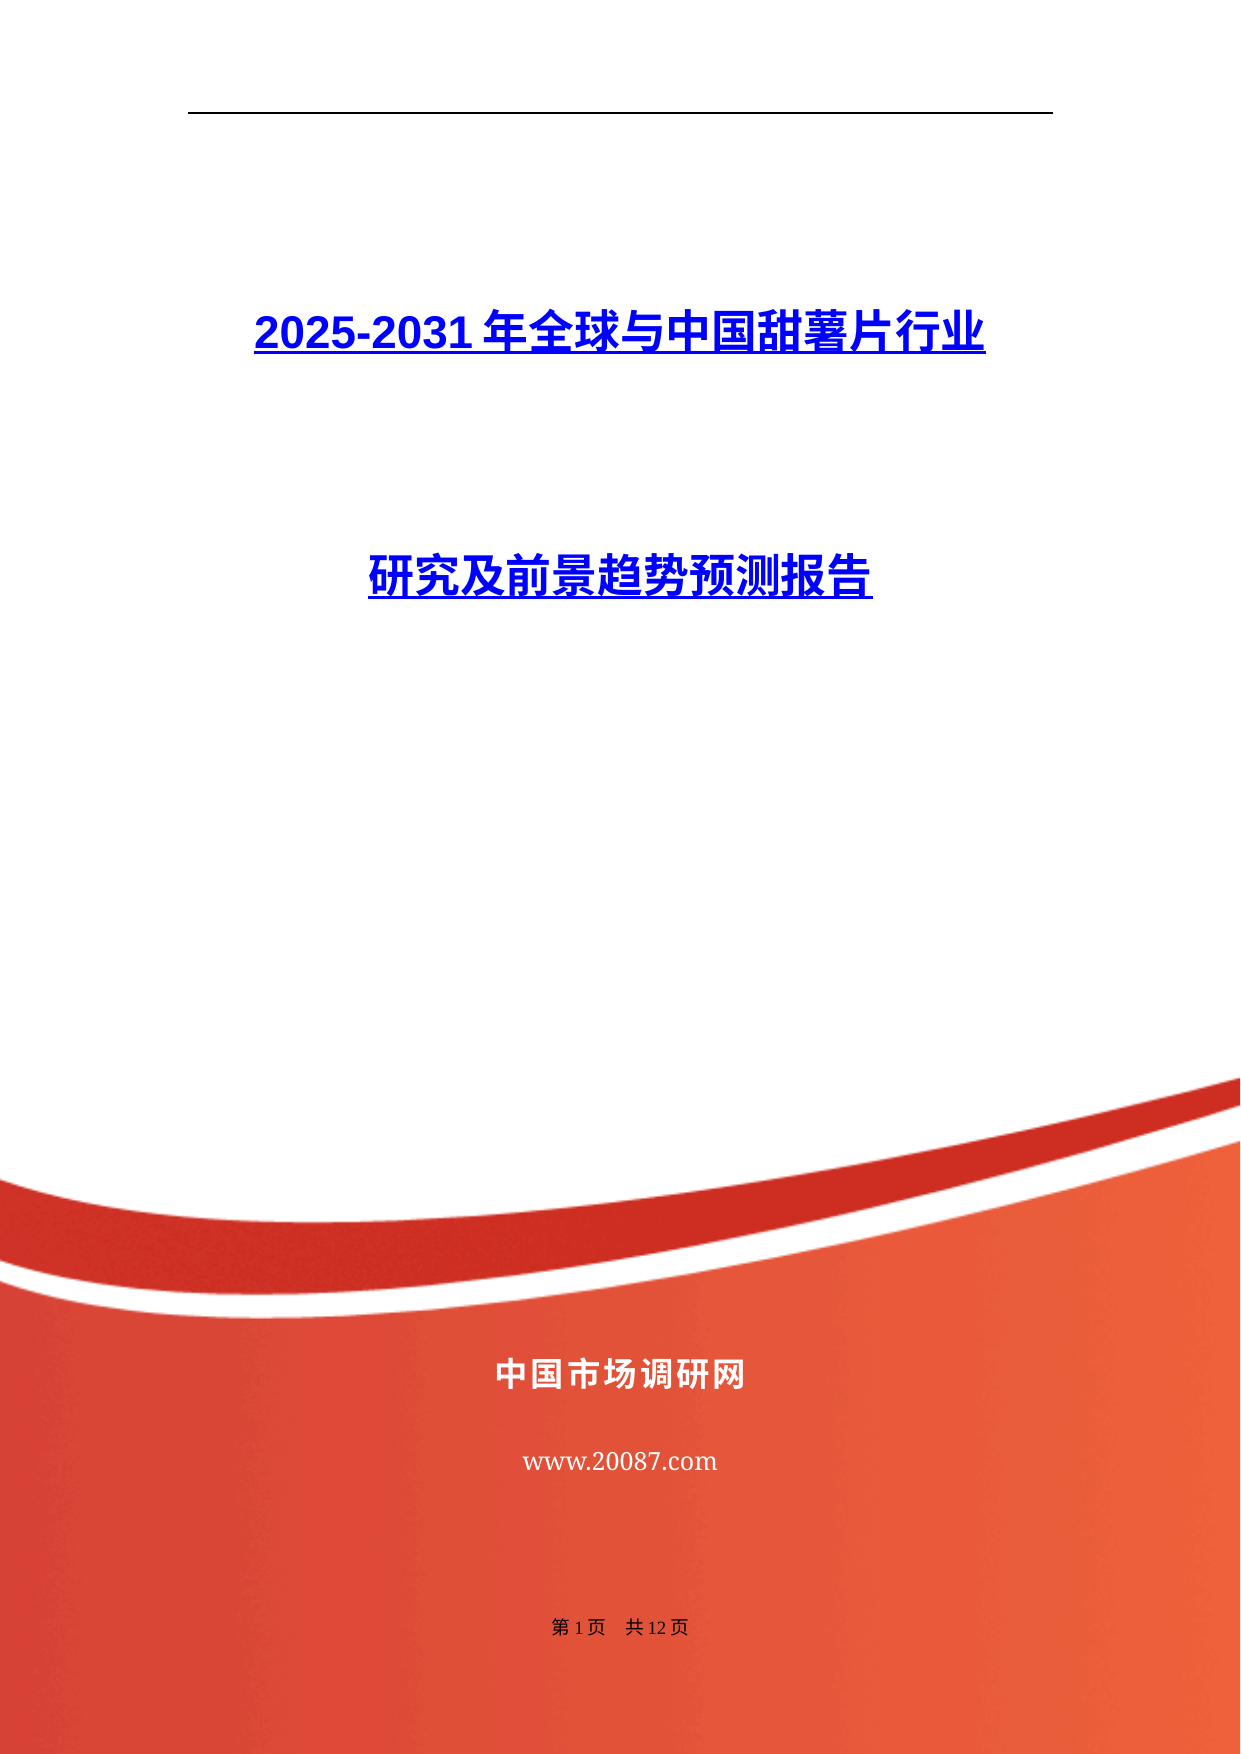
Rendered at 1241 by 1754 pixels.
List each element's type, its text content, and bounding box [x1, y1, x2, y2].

table_header 2025-2031年全球与中国甜薯片行业研究及前景趋势预测报告 [188, 207, 1053, 773]
text www.20087.com [187, 1428, 1053, 1493]
subtitle 中国市场调研网 [187, 1339, 1053, 1404]
picture [0, 1006, 1241, 1754]
